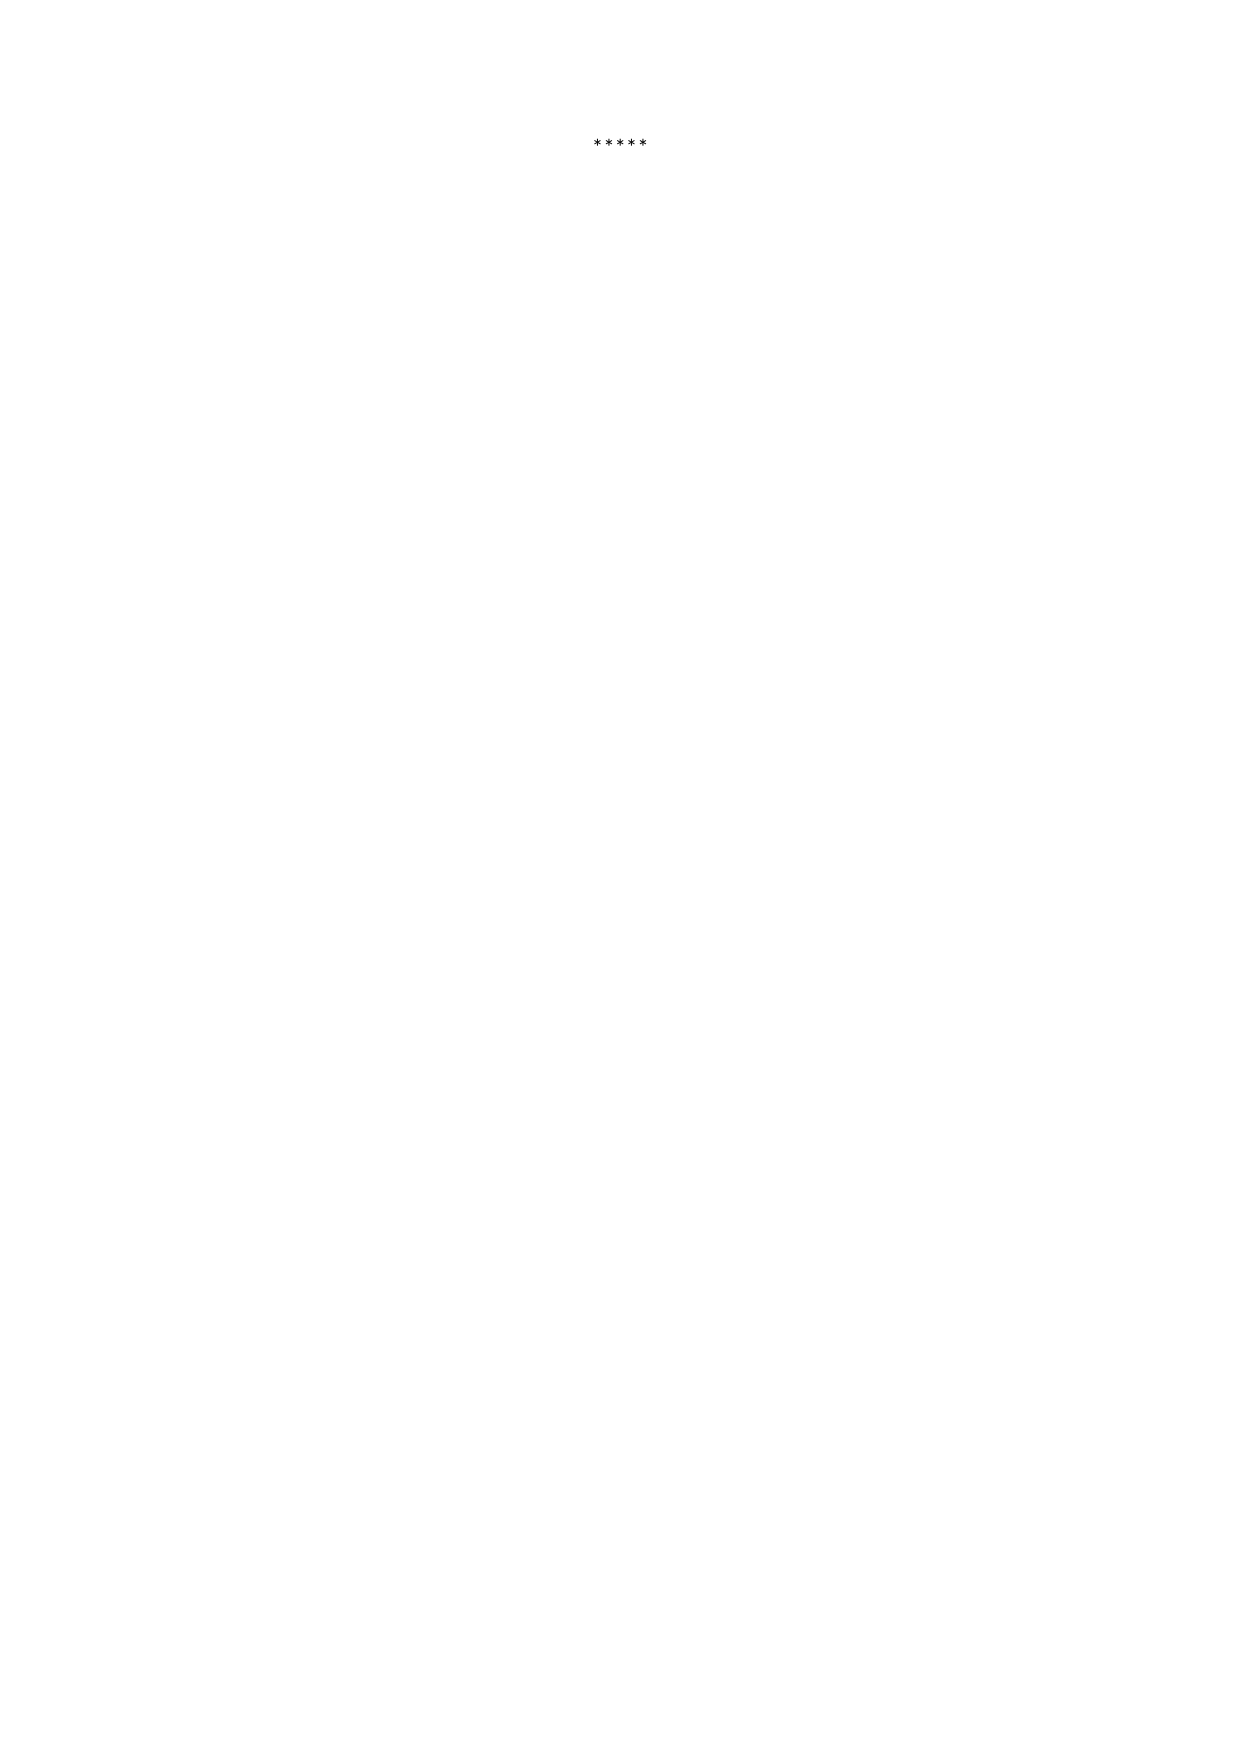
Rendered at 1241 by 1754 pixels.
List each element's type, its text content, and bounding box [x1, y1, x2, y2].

text ***** [150, 133, 1090, 161]
